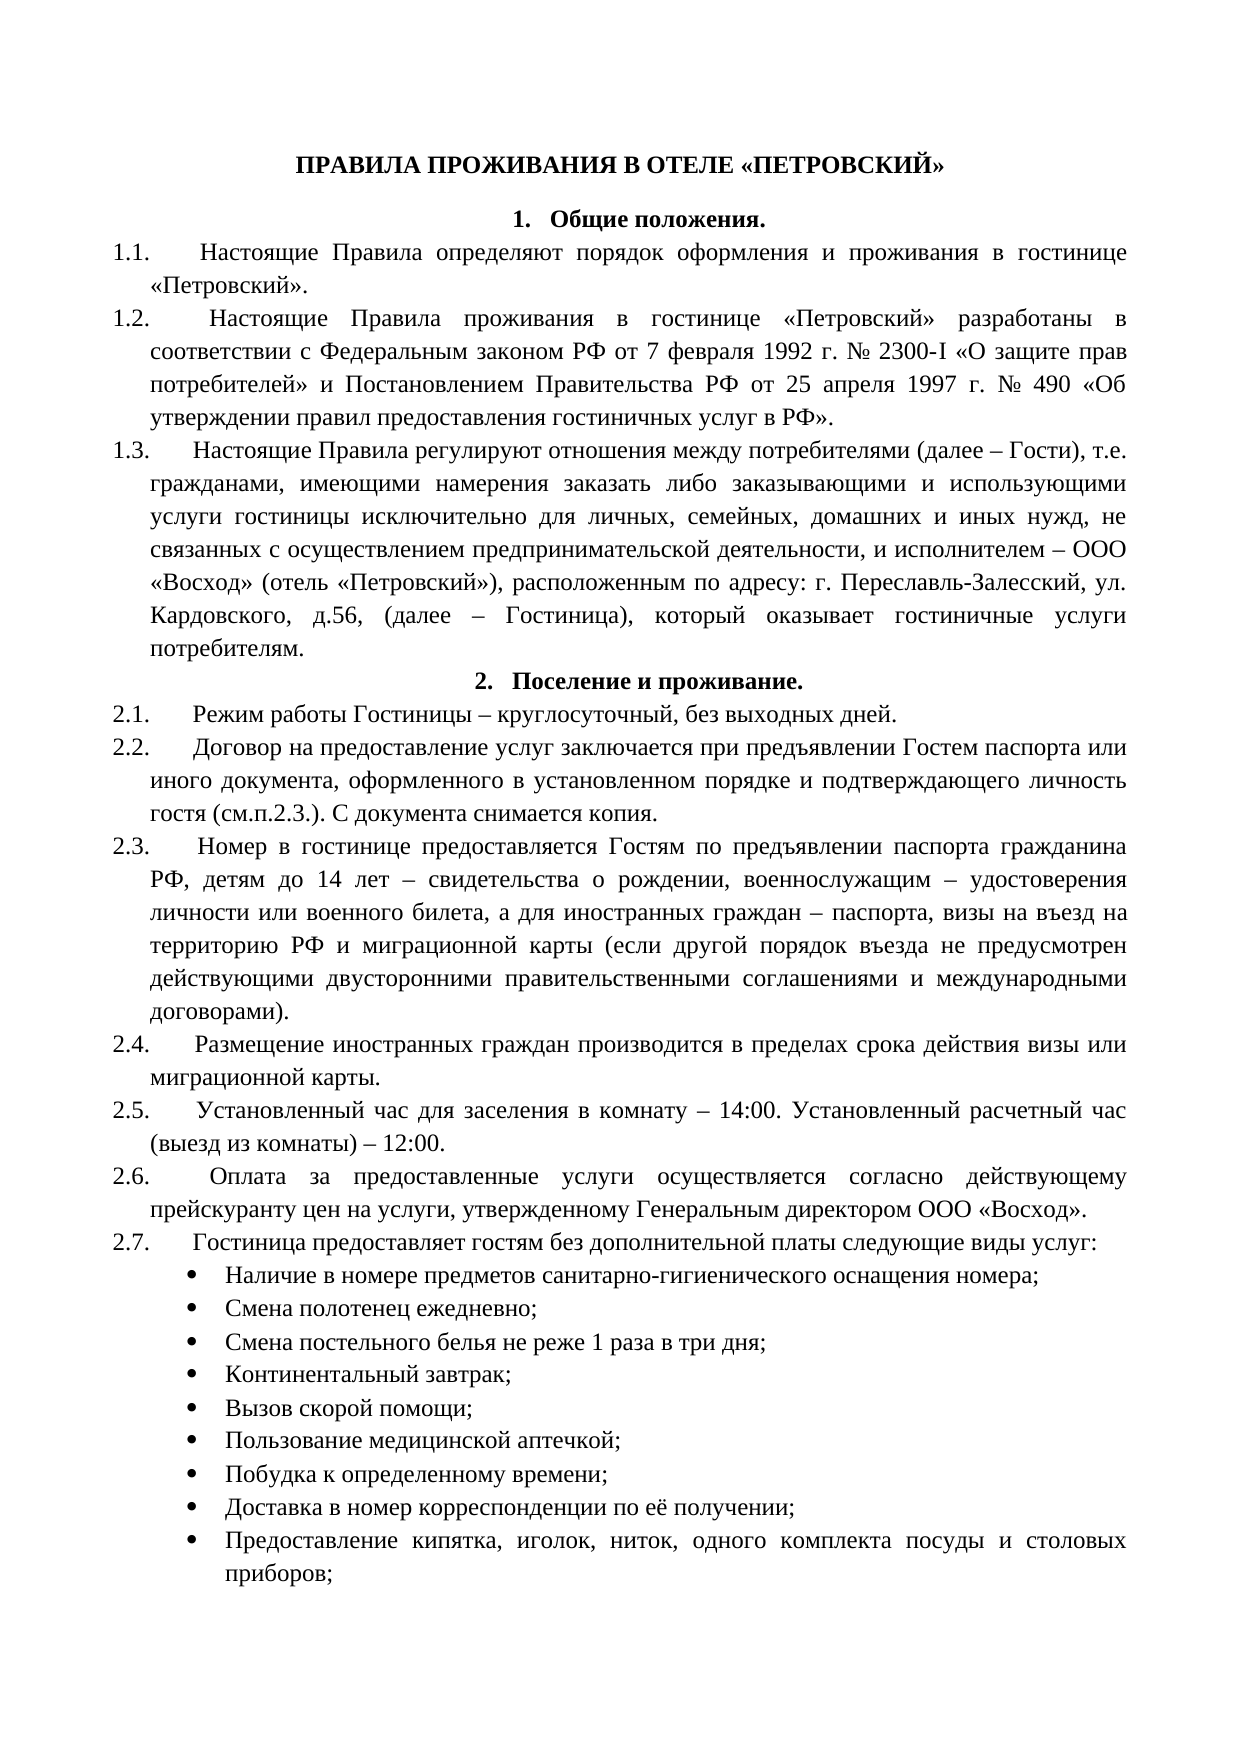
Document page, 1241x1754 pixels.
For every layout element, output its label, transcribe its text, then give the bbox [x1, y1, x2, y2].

list Договор на предоставление услуг заключается при предъявлении Гостем паспорта или иного документа, оформленного в установленном порядке и подтверждающего личность гостя (см.п.2.3.). С документа снимается копия. [112, 732, 1128, 827]
list Установленный час для заселения в комнату – 14:00. Установленный расчетный час (выезд из комнаты) – 12:00. [112, 1095, 1128, 1157]
list Общие положения. [150, 204, 1128, 233]
list Континентальный завтрак; [187, 1359, 1128, 1388]
list Доставка в номер корреспонденции по её получении; [187, 1492, 1128, 1520]
list Побудка к определенному времени; [187, 1459, 1128, 1487]
list Пользование медицинской аптечкой; [187, 1426, 1128, 1454]
list Размещение иностранных граждан производится в пределах срока действия визы или миграционной карты. [112, 1029, 1128, 1091]
list Оплата за предоставленные услуги осуществляется согласно действующему прейскуранту цен на услуги, утвержденному Генеральным директором ООО «Восход». [112, 1161, 1128, 1223]
list Предоставление кипятка, иголок, ниток, одного комплекта посуды и столовых приборов; [187, 1525, 1128, 1586]
list Настоящие Правила проживания в гостинице «Петровский» разработаны в соответствии с Федеральным законом РФ от 7 февраля 1992 г. № 2300-I «О защите прав потребителей» и Постановлением Правительства РФ от 25 апреля 1997 г. № 490 «Об утверждении правил предоставления гостиничных услуг в РФ». [112, 303, 1128, 431]
list Номер в гостинице предоставляется Гостям по предъявлении паспорта гражданина РФ, детям до 14 лет – свидетельства о рождении, военнослужащим – удостоверения личности или военного билета, а для иностранных граждан – паспорта, визы на въезд на территорию РФ и миграционной карты (если другой порядок въезда не предусмотрен действующими двусторонними правительственными соглашениями и международными договорами). [112, 831, 1128, 1025]
list Поселение и проживание. [150, 666, 1128, 695]
list Настоящие Правила определяют порядок оформления и проживания в гостинице «Петровский». [112, 237, 1128, 299]
text ПРАВИЛА ПРОЖИВАНИЯ В ОТЕЛЕ «ПЕТРОВСКИЙ» [112, 150, 1128, 179]
list Гостиница предоставляет гостям без дополнительной платы следующие виды услуг: [112, 1227, 1128, 1256]
list Настоящие Правила регулируют отношения между потребителями (далее – Гости), т.е. гражданами, имеющими намерения заказать либо заказывающими и использующими услуги гостиницы исключительно для личных, семейных, домашних и иных нужд, не связанных с осуществлением предпринимательской деятельности, и исполнителем – ООО «Восход» (отель «Петровский»), расположенным по адресу: г. Переславль-Залесский, ул. Кардовского, д.56, (далее – Гостиница), который оказывает гостиничные услуги потребителям. [112, 435, 1128, 662]
list Смена полотенец ежедневно; [187, 1293, 1128, 1322]
list Смена постельного белья не реже 1 раза в три дня; [187, 1327, 1128, 1355]
list Вызов скорой помощи; [187, 1393, 1128, 1421]
list Режим работы Гостиницы – круглосуточный, без выходных дней. [112, 699, 1128, 728]
list Наличие в номере предметов санитарно-гигиенического оснащения номера; [187, 1261, 1128, 1289]
